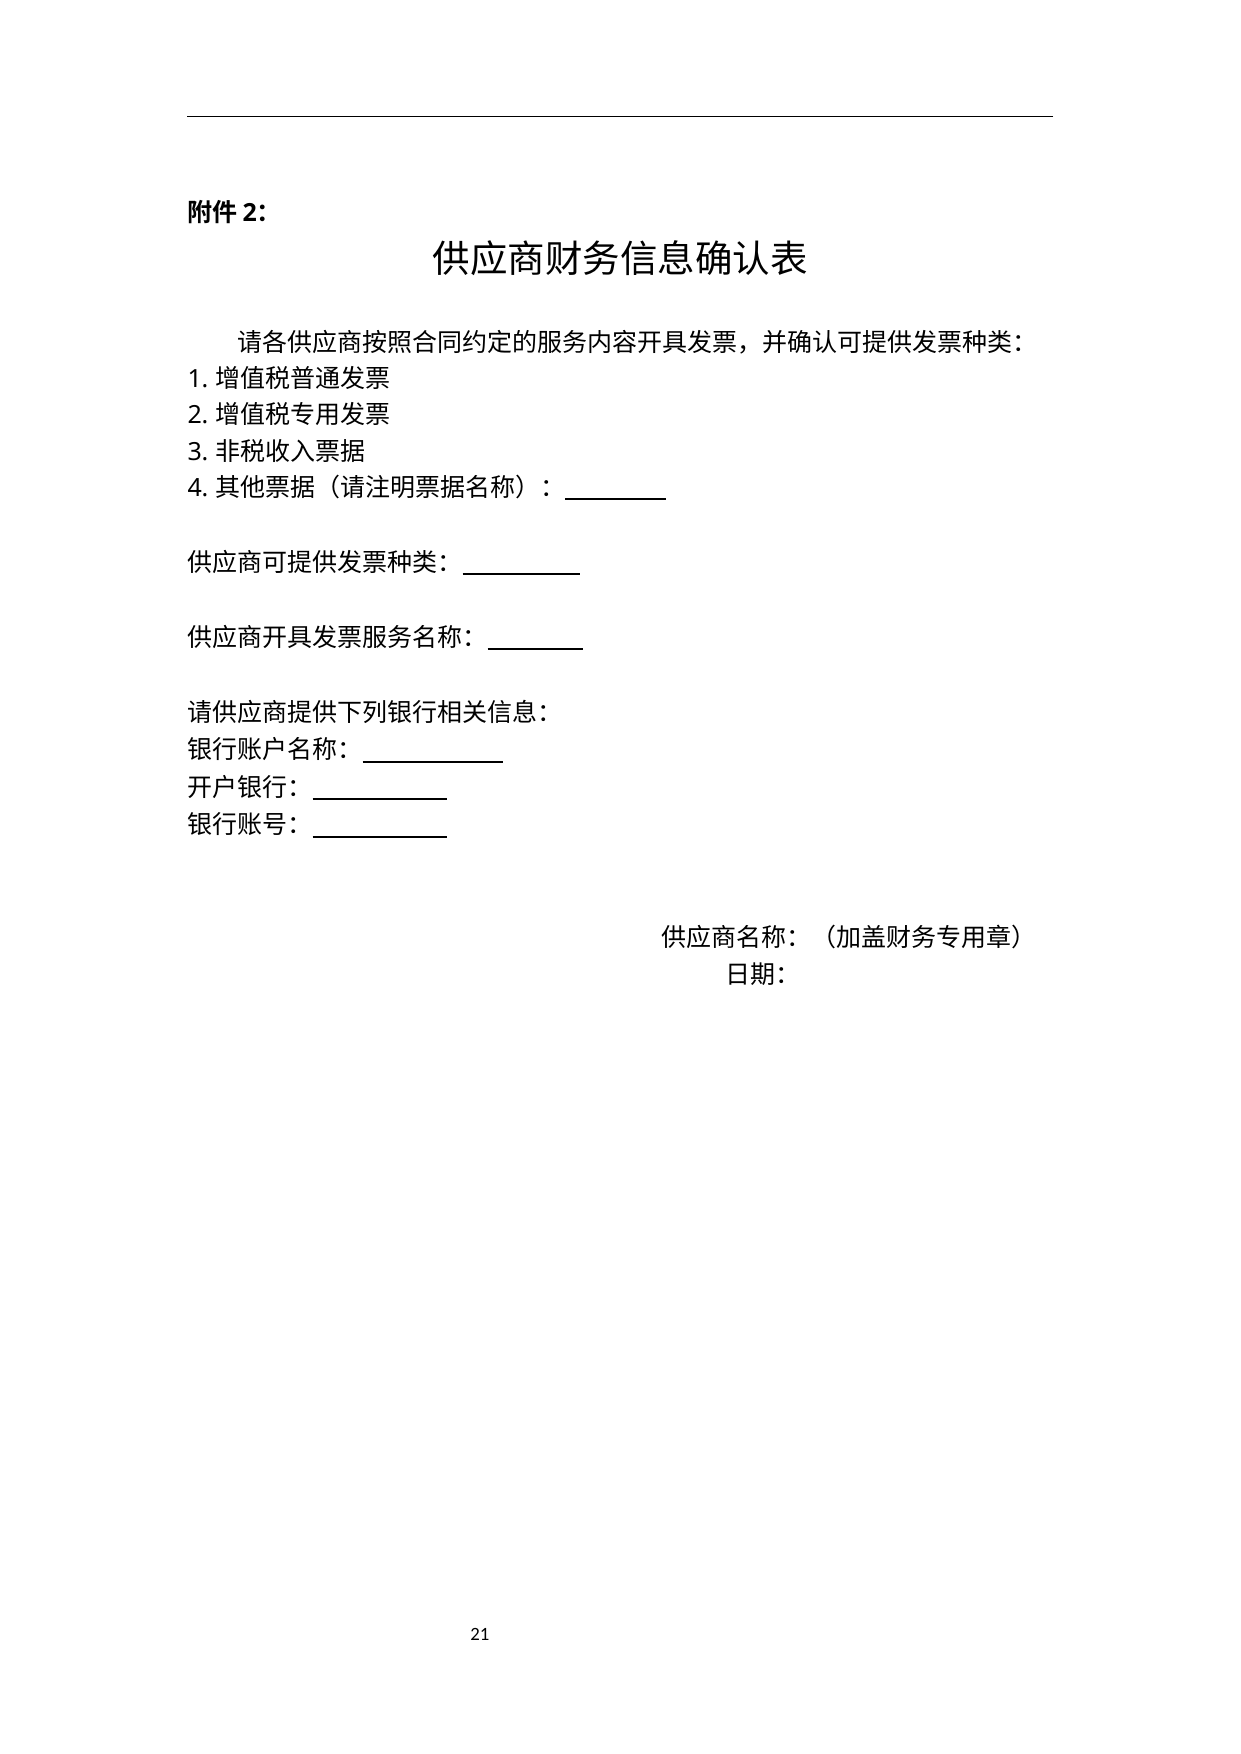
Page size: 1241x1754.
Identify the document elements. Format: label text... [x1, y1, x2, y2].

text 供应商名称：（加盖财务专用章） [187, 916, 1036, 953]
text 供应商开具发票服务名称： [187, 616, 1053, 653]
text 银行账号： [187, 803, 1053, 841]
text 日期： [187, 953, 986, 991]
list 增值税专用发票 [187, 395, 1053, 431]
text 请各供应商按照合同约定的服务内容开具发票，并确认可提供发票种类： [187, 321, 1053, 358]
text 供应商可提供发票种类： [187, 541, 1053, 578]
text 请供应商提供下列银行相关信息： [187, 691, 1053, 728]
list 其他票据（请注明票据名称）： [187, 467, 1053, 503]
list 增值税普通发票 [187, 358, 1053, 395]
list 非税收入票据 [187, 431, 1053, 467]
text 供应商财务信息确认表 [187, 229, 1053, 283]
text 附件2： [187, 192, 1053, 229]
text 银行账户名称： [187, 728, 1053, 766]
text 开户银行： [187, 766, 1053, 803]
